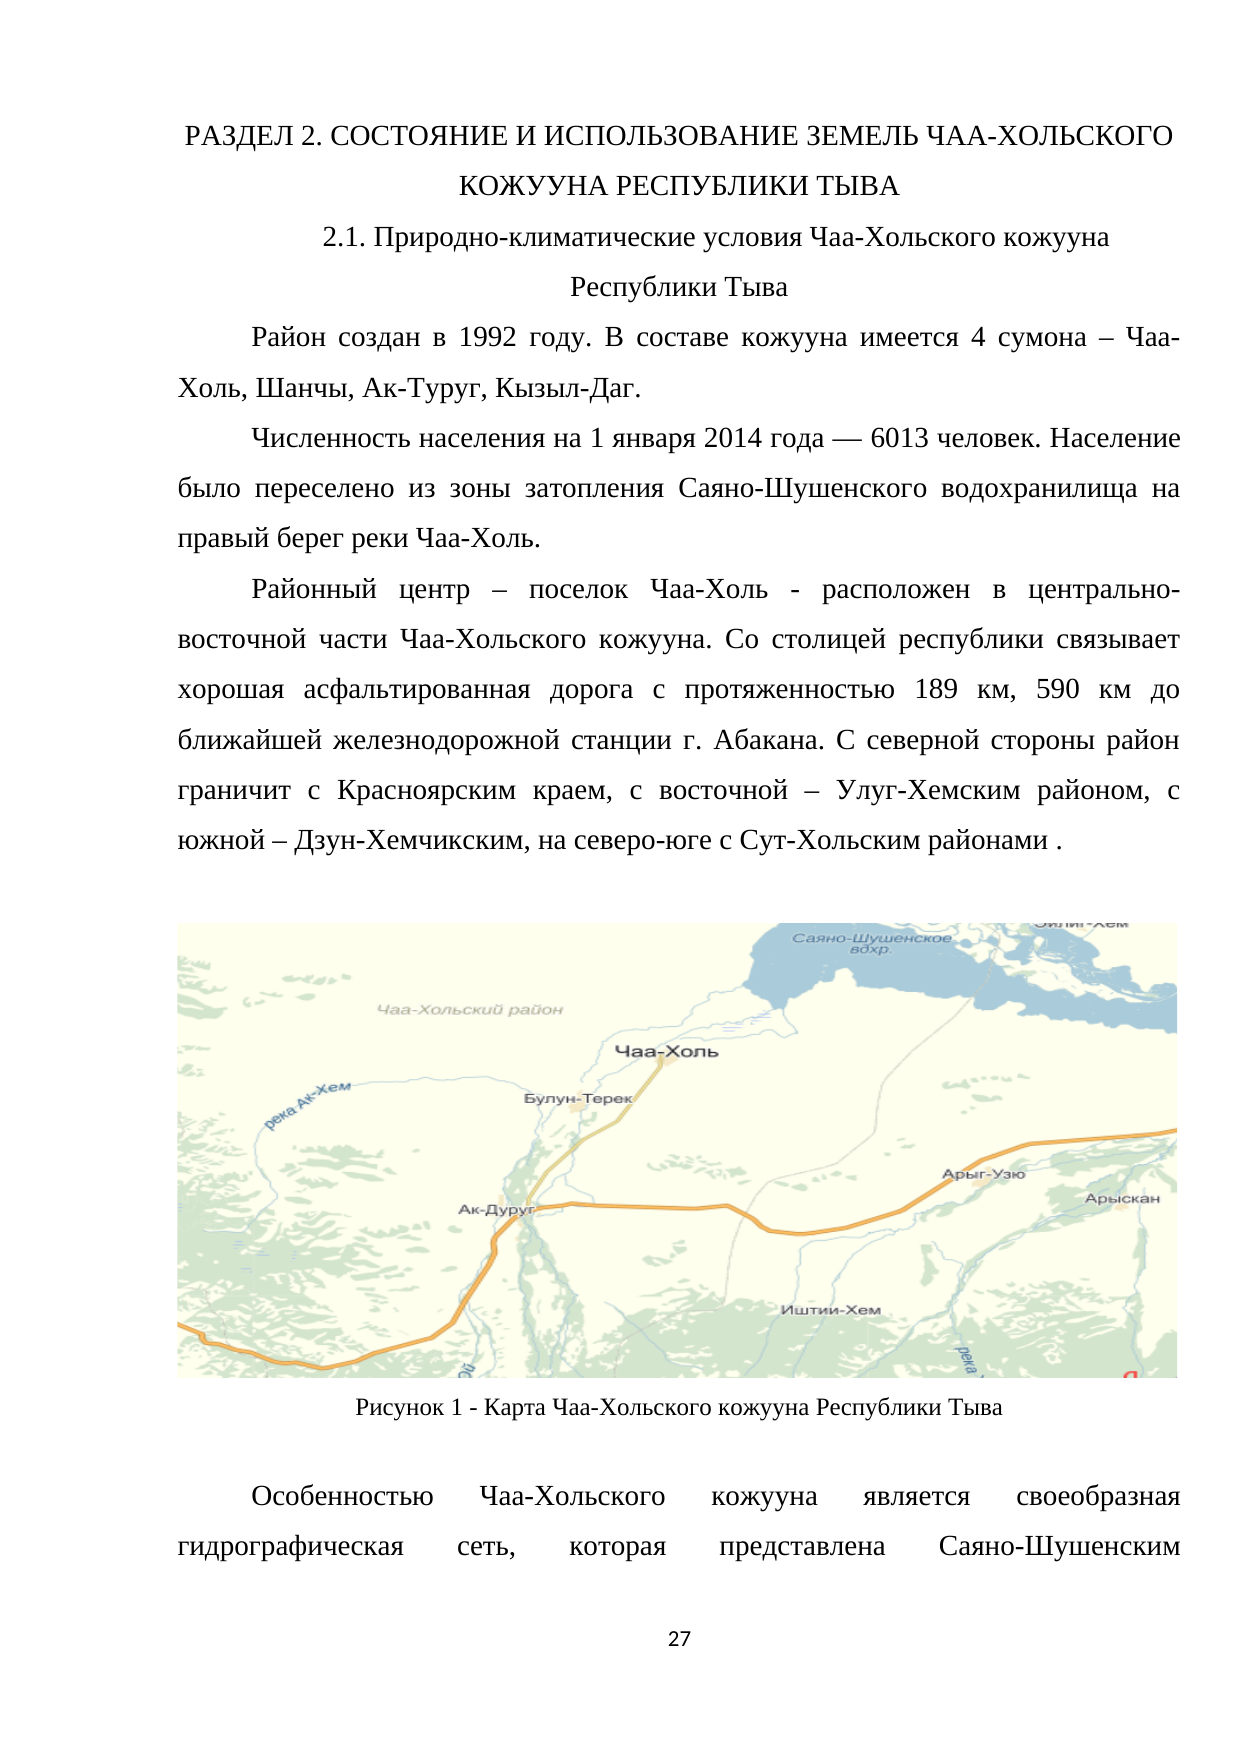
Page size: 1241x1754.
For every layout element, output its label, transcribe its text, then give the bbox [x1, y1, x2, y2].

text Рисунок 1 - Карта Чаа-Хольского кожууна Республики Тыва [177, 1392, 1181, 1421]
picture [177, 923, 1178, 1378]
text Численность населения на 1 января 2014 года — 6013 человек. Население было переселено из зоны затопления Саяно-Шушенского водохранилища на правый берег реки Чаа-Холь. [177, 420, 1181, 554]
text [177, 1478, 1181, 1562]
text Район создан в 1992 году. В составе кожууна имеется 4 сумона – Чаа-Холь, Шанчы, Ак-Туруг, Кызыл-Даг. [177, 319, 1181, 403]
text РАЗДЕЛ 2. СОСТОЯНИЕ И ИСПОЛЬЗОВАНИЕ ЗЕМЕЛЬ ЧАА-ХОЛЬСКОГО КОЖУУНА РЕСПУБЛИКИ ТЫВА [177, 118, 1181, 202]
text Районный центр – поселок Чаа-Холь - расположен в центрально-восточной части Чаа-Хольского кожууна. Со столицей республики связывает хорошая асфальтированная дорога с протяженностью 189 км, 590 км до ближайшей железнодорожной станции г. Абакана. С северной стороны район граничит с Красноярским краем, с восточной – Улуг-Хемским районом, с южной – Дзун-Хемчикским, на северо-юге с Сут-Хольским районами . [177, 571, 1181, 856]
text 2.1. Природно-климатические условия Чаа-Хольского кожууна Республики Тыва [177, 219, 1181, 303]
